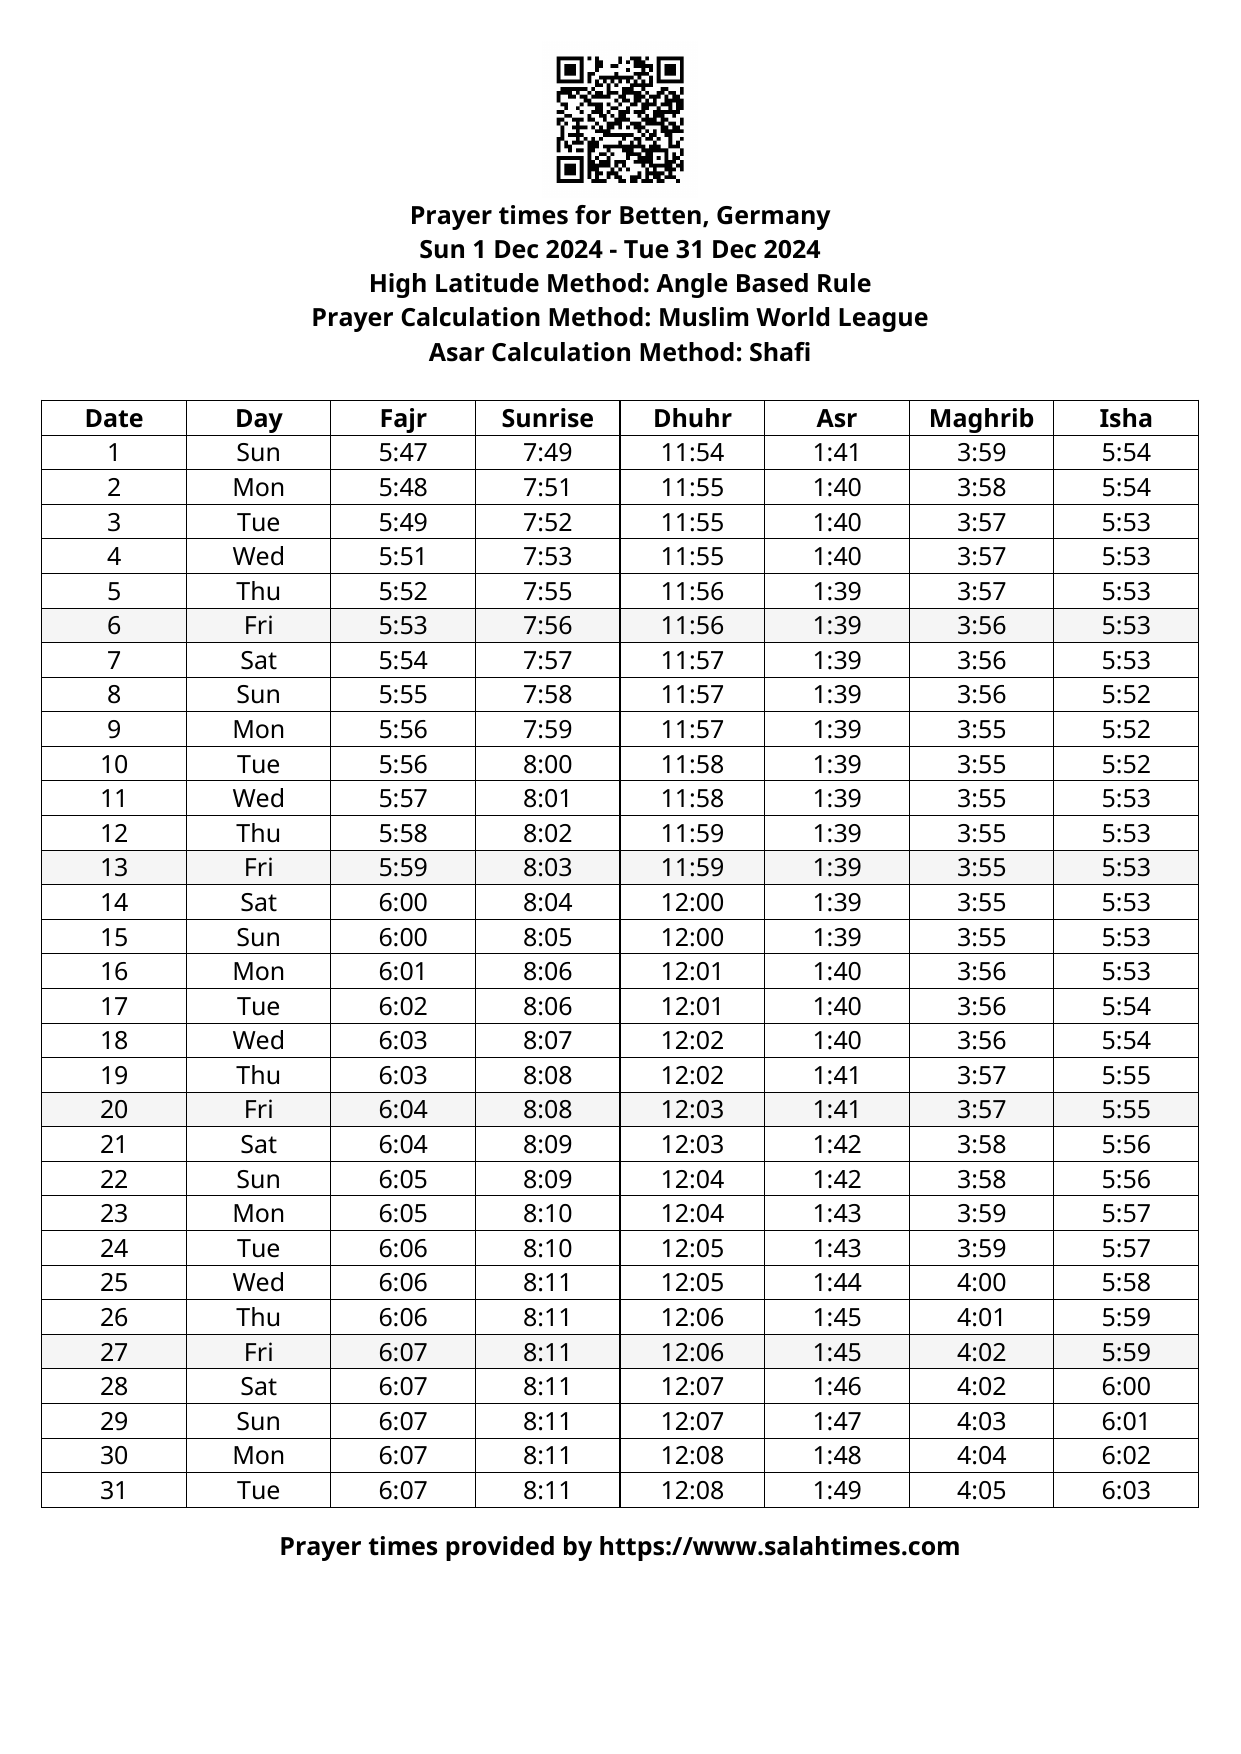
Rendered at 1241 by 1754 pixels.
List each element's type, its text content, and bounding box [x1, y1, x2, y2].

table_header Fajr [331, 401, 475, 434]
table_cell 8:06 [476, 989, 619, 1022]
table_cell 1:44 [765, 1266, 909, 1299]
table_cell 8:00 [476, 747, 619, 780]
table_cell 3:59 [910, 436, 1053, 469]
table_cell 5:53 [1054, 885, 1198, 919]
table_cell Tue [187, 1473, 330, 1507]
table_cell 12:00 [621, 920, 764, 953]
table_cell 6:07 [331, 1335, 475, 1368]
table_cell 19 [42, 1058, 186, 1092]
table_cell 5:47 [331, 436, 475, 469]
table_cell 3:56 [910, 989, 1053, 1022]
table_cell Wed [187, 1024, 330, 1057]
table_cell 27 [42, 1335, 186, 1368]
table_cell 1:41 [765, 1058, 909, 1092]
table_cell 1:47 [765, 1404, 909, 1437]
table_cell 8:10 [476, 1196, 619, 1230]
table_cell 8:11 [476, 1473, 619, 1507]
table_cell 11:59 [621, 851, 764, 884]
table_cell Tue [187, 505, 330, 538]
table_cell 16 [42, 954, 186, 988]
table_cell 1:49 [765, 1473, 909, 1507]
table_cell Sun [187, 1404, 330, 1437]
table_cell Thu [187, 1300, 330, 1334]
table_cell 3:55 [910, 781, 1053, 815]
table_cell 5:59 [1054, 1335, 1198, 1368]
table_cell 2 [42, 470, 186, 504]
table_cell 5:52 [1054, 712, 1198, 746]
table_cell 11:55 [621, 539, 764, 573]
table_cell Tue [187, 1231, 330, 1264]
table_cell 12:02 [621, 1058, 764, 1092]
table_cell 12:08 [621, 1473, 764, 1507]
text Sun 1 Dec 2024 - Tue 31 Dec 2024 [42, 232, 1198, 266]
table_cell 8:03 [476, 851, 619, 884]
table_cell 18 [42, 1024, 186, 1057]
table_cell 17 [42, 989, 186, 1022]
table_cell 11:55 [621, 470, 764, 504]
table_cell 12:03 [621, 1093, 764, 1126]
table_cell Wed [187, 781, 330, 815]
table_cell 5:59 [331, 851, 475, 884]
text Prayer times provided by https://www.salahtimes.com [42, 1528, 1198, 1563]
table_cell 12 [42, 816, 186, 849]
table_header Asr [765, 401, 909, 434]
table_cell 5:53 [1054, 954, 1198, 988]
table_cell 5:53 [1054, 851, 1198, 884]
table_cell 1:48 [765, 1439, 909, 1472]
table_cell 1:40 [765, 505, 909, 538]
table_cell 6:05 [331, 1162, 475, 1195]
table_cell 6:00 [1054, 1369, 1198, 1403]
table_cell 5:53 [1054, 643, 1198, 677]
table_cell 6:03 [331, 1024, 475, 1057]
table_cell Tue [187, 989, 330, 1022]
table_cell 24 [42, 1231, 186, 1264]
table_cell 5:53 [1054, 816, 1198, 849]
table_cell 5:55 [1054, 1093, 1198, 1126]
table_cell Wed [187, 1266, 330, 1299]
table_cell 3:55 [910, 816, 1053, 849]
table_cell 6:04 [331, 1093, 475, 1126]
table_cell 5:56 [331, 712, 475, 746]
table_cell 1:39 [765, 747, 909, 780]
table_cell 1:41 [765, 436, 909, 469]
table_cell 5:56 [1054, 1127, 1198, 1161]
table_cell 3:58 [910, 470, 1053, 504]
table_cell 1:40 [765, 1024, 909, 1057]
table_cell 5:54 [1054, 1024, 1198, 1057]
table_cell Mon [187, 1196, 330, 1230]
table_cell 20 [42, 1093, 186, 1126]
table_cell 1:42 [765, 1127, 909, 1161]
table_cell 1:40 [765, 470, 909, 504]
table_header Maghrib [910, 401, 1053, 434]
table_cell Sun [187, 436, 330, 469]
table_cell 12:03 [621, 1127, 764, 1161]
table_cell 11:57 [621, 678, 764, 711]
table_cell 5:53 [1054, 574, 1198, 607]
table_cell 11:56 [621, 574, 764, 607]
table_cell 5:58 [331, 816, 475, 849]
table_cell 6:01 [1054, 1404, 1198, 1437]
table_cell 5:53 [1054, 539, 1198, 573]
table_cell 8 [42, 678, 186, 711]
table_cell 5:53 [331, 609, 475, 642]
table_cell Sun [187, 1162, 330, 1195]
table_cell 8:07 [476, 1024, 619, 1057]
table_cell Tue [187, 747, 330, 780]
table_cell 13 [42, 851, 186, 884]
table_cell 5:53 [1054, 920, 1198, 953]
table_cell 14 [42, 885, 186, 919]
table_cell 11:58 [621, 781, 764, 815]
table_cell 5:59 [1054, 1300, 1198, 1334]
table_cell 4:02 [910, 1335, 1053, 1368]
text Prayer Calculation Method: Muslim World League [42, 300, 1198, 334]
table_cell 8:11 [476, 1335, 619, 1368]
table_cell 12:00 [621, 885, 764, 919]
table_cell 7:49 [476, 436, 619, 469]
table_cell 6:07 [331, 1439, 475, 1472]
table_cell 1:40 [765, 539, 909, 573]
table_cell 1:39 [765, 816, 909, 849]
table_cell 3:58 [910, 1127, 1053, 1161]
table_cell 12:05 [621, 1231, 764, 1264]
table_cell 6 [42, 609, 186, 642]
table_cell 8:08 [476, 1058, 619, 1092]
table_header Sunrise [476, 401, 619, 434]
table_cell 1:39 [765, 574, 909, 607]
table_header Date [42, 401, 186, 434]
table_cell 3:57 [910, 1058, 1053, 1092]
table_cell 3:55 [910, 747, 1053, 780]
table_cell 7:55 [476, 574, 619, 607]
table_cell 6:02 [331, 989, 475, 1022]
table_cell 8:05 [476, 920, 619, 953]
table_cell 12:05 [621, 1266, 764, 1299]
table_cell 3 [42, 505, 186, 538]
table_cell 11:58 [621, 747, 764, 780]
table_cell 1:43 [765, 1196, 909, 1230]
table_cell 5:57 [1054, 1196, 1198, 1230]
table_cell 30 [42, 1439, 186, 1472]
table_cell Sat [187, 1127, 330, 1161]
table_cell 4:00 [910, 1266, 1053, 1299]
table_cell 11:57 [621, 643, 764, 677]
table_cell 11 [42, 781, 186, 815]
table_cell 12:07 [621, 1369, 764, 1403]
table_cell 28 [42, 1369, 186, 1403]
table_cell 3:58 [910, 1162, 1053, 1195]
table_cell 1:46 [765, 1369, 909, 1403]
table_cell 8:11 [476, 1266, 619, 1299]
table_cell Sat [187, 643, 330, 677]
table_cell 1:39 [765, 781, 909, 815]
table_cell 5:56 [331, 747, 475, 780]
table_cell 5:54 [1054, 436, 1198, 469]
picture [542, 41, 699, 198]
table_cell Thu [187, 574, 330, 607]
table_cell 11:55 [621, 505, 764, 538]
table_cell Mon [187, 954, 330, 988]
table_cell 1:45 [765, 1335, 909, 1368]
table_cell 6:07 [331, 1473, 475, 1507]
table_cell 1:39 [765, 678, 909, 711]
table_cell 8:09 [476, 1162, 619, 1195]
table_cell 21 [42, 1127, 186, 1161]
text High Latitude Method: Angle Based Rule [42, 266, 1198, 300]
table_cell 5:49 [331, 505, 475, 538]
table_header Day [187, 401, 330, 434]
table_cell 10 [42, 747, 186, 780]
table_cell 3:56 [910, 678, 1053, 711]
table_cell Sat [187, 1369, 330, 1403]
table_cell 1:39 [765, 643, 909, 677]
table_cell Mon [187, 712, 330, 746]
table_cell 3:55 [910, 885, 1053, 919]
table_cell Sun [187, 920, 330, 953]
table_cell Mon [187, 470, 330, 504]
table_cell 3:56 [910, 954, 1053, 988]
table_cell 1:39 [765, 609, 909, 642]
table_cell Fri [187, 609, 330, 642]
table_cell 5 [42, 574, 186, 607]
table_cell 3:55 [910, 712, 1053, 746]
table_cell Wed [187, 539, 330, 573]
table_cell 5:55 [1054, 1058, 1198, 1092]
table_cell 1:39 [765, 712, 909, 746]
table_cell 22 [42, 1162, 186, 1195]
table_cell 3:59 [910, 1196, 1053, 1230]
table_cell 3:57 [910, 574, 1053, 607]
table_cell 6:01 [331, 954, 475, 988]
table_cell 1:45 [765, 1300, 909, 1334]
table_cell 8:01 [476, 781, 619, 815]
table_cell 5:52 [1054, 678, 1198, 711]
table_cell 8:11 [476, 1439, 619, 1472]
table_cell 6:07 [331, 1369, 475, 1403]
table_cell 12:06 [621, 1300, 764, 1334]
table_cell 11:54 [621, 436, 764, 469]
table_cell 5:54 [1054, 470, 1198, 504]
table_cell 8:11 [476, 1404, 619, 1437]
table_cell 6:07 [331, 1404, 475, 1437]
table_cell 4:01 [910, 1300, 1053, 1334]
table_cell 7:52 [476, 505, 619, 538]
table_cell 12:07 [621, 1404, 764, 1437]
table_cell 25 [42, 1266, 186, 1299]
table_cell 7:56 [476, 609, 619, 642]
table_cell 1:39 [765, 851, 909, 884]
table_cell Fri [187, 1335, 330, 1368]
table_cell 12:04 [621, 1162, 764, 1195]
table_cell 5:53 [1054, 505, 1198, 538]
table_header Isha [1054, 401, 1198, 434]
table_cell 5:56 [1054, 1162, 1198, 1195]
table_cell 5:51 [331, 539, 475, 573]
table_cell 7:59 [476, 712, 619, 746]
table_cell Fri [187, 1093, 330, 1126]
table_cell 4:05 [910, 1473, 1053, 1507]
table_cell 6:00 [331, 920, 475, 953]
table_cell 5:53 [1054, 609, 1198, 642]
table_cell 6:04 [331, 1127, 475, 1161]
table_cell Thu [187, 1058, 330, 1092]
table_cell 7 [42, 643, 186, 677]
table_cell 8:11 [476, 1369, 619, 1403]
table_cell 6:06 [331, 1231, 475, 1264]
table_cell 7:57 [476, 643, 619, 677]
table_cell 3:56 [910, 1024, 1053, 1057]
text Prayer times for Betten, Germany [42, 198, 1198, 232]
text Asar Calculation Method: Shafi [42, 334, 1198, 368]
table_cell 6:06 [331, 1266, 475, 1299]
table_cell 8:06 [476, 954, 619, 988]
table_cell 15 [42, 920, 186, 953]
table_cell 8:09 [476, 1127, 619, 1161]
table_cell 12:06 [621, 1335, 764, 1368]
table_cell 8:02 [476, 816, 619, 849]
table_header Dhuhr [621, 401, 764, 434]
table_cell 6:02 [1054, 1439, 1198, 1472]
table_cell 12:02 [621, 1024, 764, 1057]
table_cell 6:05 [331, 1196, 475, 1230]
table_cell 7:58 [476, 678, 619, 711]
table_cell Fri [187, 851, 330, 884]
table_cell 1:39 [765, 920, 909, 953]
table_cell 3:56 [910, 643, 1053, 677]
table_cell 1:43 [765, 1231, 909, 1264]
table_cell 8:11 [476, 1300, 619, 1334]
table_cell 1:39 [765, 885, 909, 919]
table_cell 1:41 [765, 1093, 909, 1126]
table_cell 11:57 [621, 712, 764, 746]
table_cell 4:02 [910, 1369, 1053, 1403]
table_cell 1:40 [765, 989, 909, 1022]
table_cell 5:52 [331, 574, 475, 607]
table_cell 5:58 [1054, 1266, 1198, 1299]
table_cell 7:53 [476, 539, 619, 573]
table_cell Sun [187, 678, 330, 711]
table_cell Mon [187, 1439, 330, 1472]
table_cell 3:55 [910, 920, 1053, 953]
table_cell 11:56 [621, 609, 764, 642]
table_cell 3:57 [910, 539, 1053, 573]
table_cell 7:51 [476, 470, 619, 504]
table_cell 8:08 [476, 1093, 619, 1126]
table_cell 5:48 [331, 470, 475, 504]
table_cell 12:01 [621, 954, 764, 988]
table_cell 11:59 [621, 816, 764, 849]
table_cell 6:06 [331, 1300, 475, 1334]
table_cell 3:57 [910, 1093, 1053, 1126]
table_cell 3:56 [910, 609, 1053, 642]
table_cell 5:52 [1054, 747, 1198, 780]
table_cell 8:10 [476, 1231, 619, 1264]
table_cell Thu [187, 816, 330, 849]
table_cell 3:57 [910, 505, 1053, 538]
table_cell 31 [42, 1473, 186, 1507]
table_cell 12:04 [621, 1196, 764, 1230]
table_cell 26 [42, 1300, 186, 1334]
table_cell 5:55 [331, 678, 475, 711]
table_cell 4:04 [910, 1439, 1053, 1472]
table_cell 12:08 [621, 1439, 764, 1472]
table_cell 4 [42, 539, 186, 573]
table_cell 12:01 [621, 989, 764, 1022]
table_cell 29 [42, 1404, 186, 1437]
table_cell 1:42 [765, 1162, 909, 1195]
table_cell 6:03 [331, 1058, 475, 1092]
table_cell 3:55 [910, 851, 1053, 884]
table_cell 4:03 [910, 1404, 1053, 1437]
table_cell 1 [42, 436, 186, 469]
table_cell 8:04 [476, 885, 619, 919]
table_cell 1:40 [765, 954, 909, 988]
table_cell 5:57 [331, 781, 475, 815]
table_cell 23 [42, 1196, 186, 1230]
table_cell Sat [187, 885, 330, 919]
table_cell 3:59 [910, 1231, 1053, 1264]
table_cell 5:57 [1054, 1231, 1198, 1264]
table_cell 5:53 [1054, 781, 1198, 815]
table_cell 5:54 [331, 643, 475, 677]
table_cell 6:03 [1054, 1473, 1198, 1507]
table_cell 6:00 [331, 885, 475, 919]
table_cell 5:54 [1054, 989, 1198, 1022]
table_cell 9 [42, 712, 186, 746]
